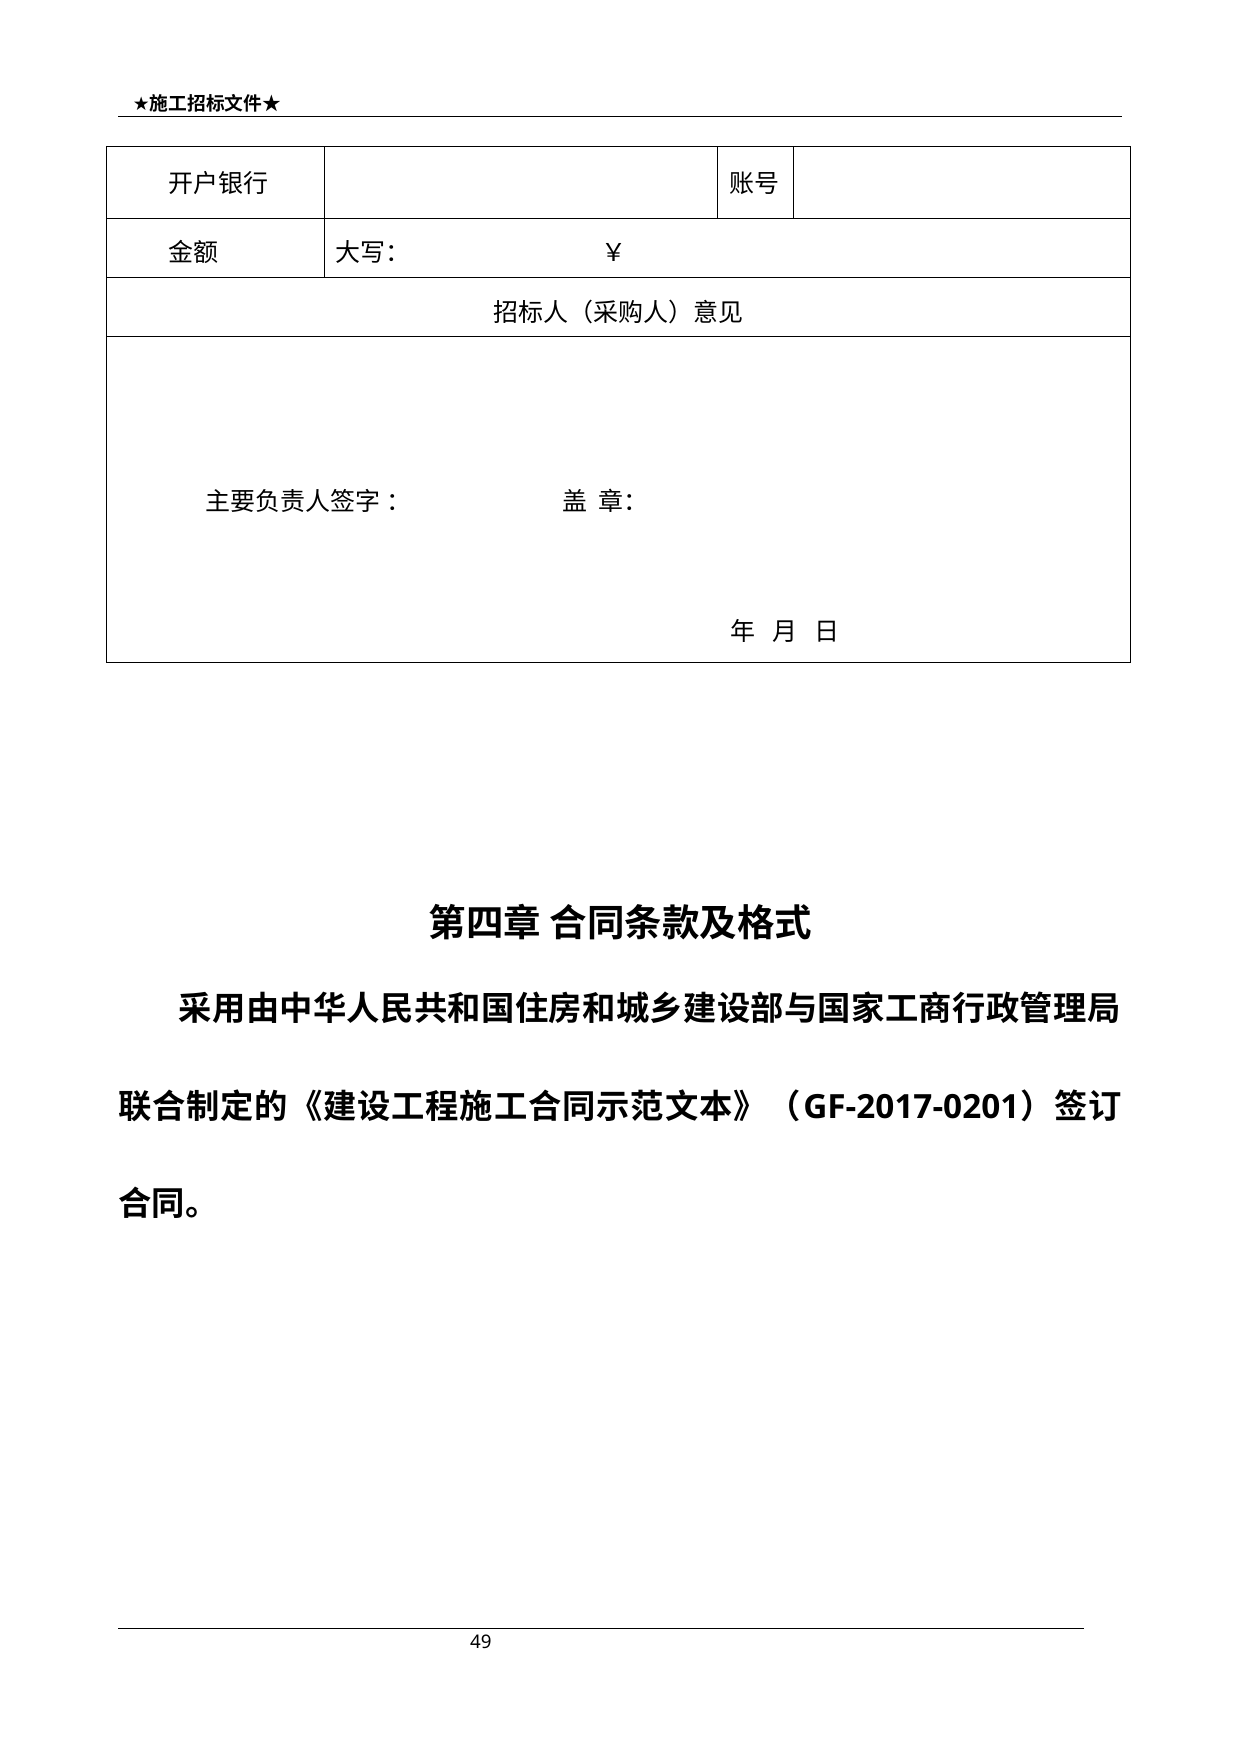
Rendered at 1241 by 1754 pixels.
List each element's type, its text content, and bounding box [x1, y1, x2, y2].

table_cell 金额 [107, 219, 324, 277]
table_cell 账号 [718, 147, 793, 217]
table_cell 开户银行 [107, 147, 324, 217]
text 采用由中华人民共和国住房和城乡建设部与国家工商行政管理局联合制定的《建设工程施工合同示范文本》（GF-2017-0201）签订合同。 [118, 974, 1122, 1234]
table_cell 大写： ￥ [325, 219, 1130, 277]
table_cell 主要负责人签字 ： 盖 章： 年 月 日 [107, 337, 1130, 662]
table_cell 招标人（采购人）意见 [107, 278, 1130, 336]
text 第四章 合同条款及格式 [118, 892, 1122, 947]
table_cell [794, 147, 1130, 217]
table_cell [325, 147, 717, 217]
